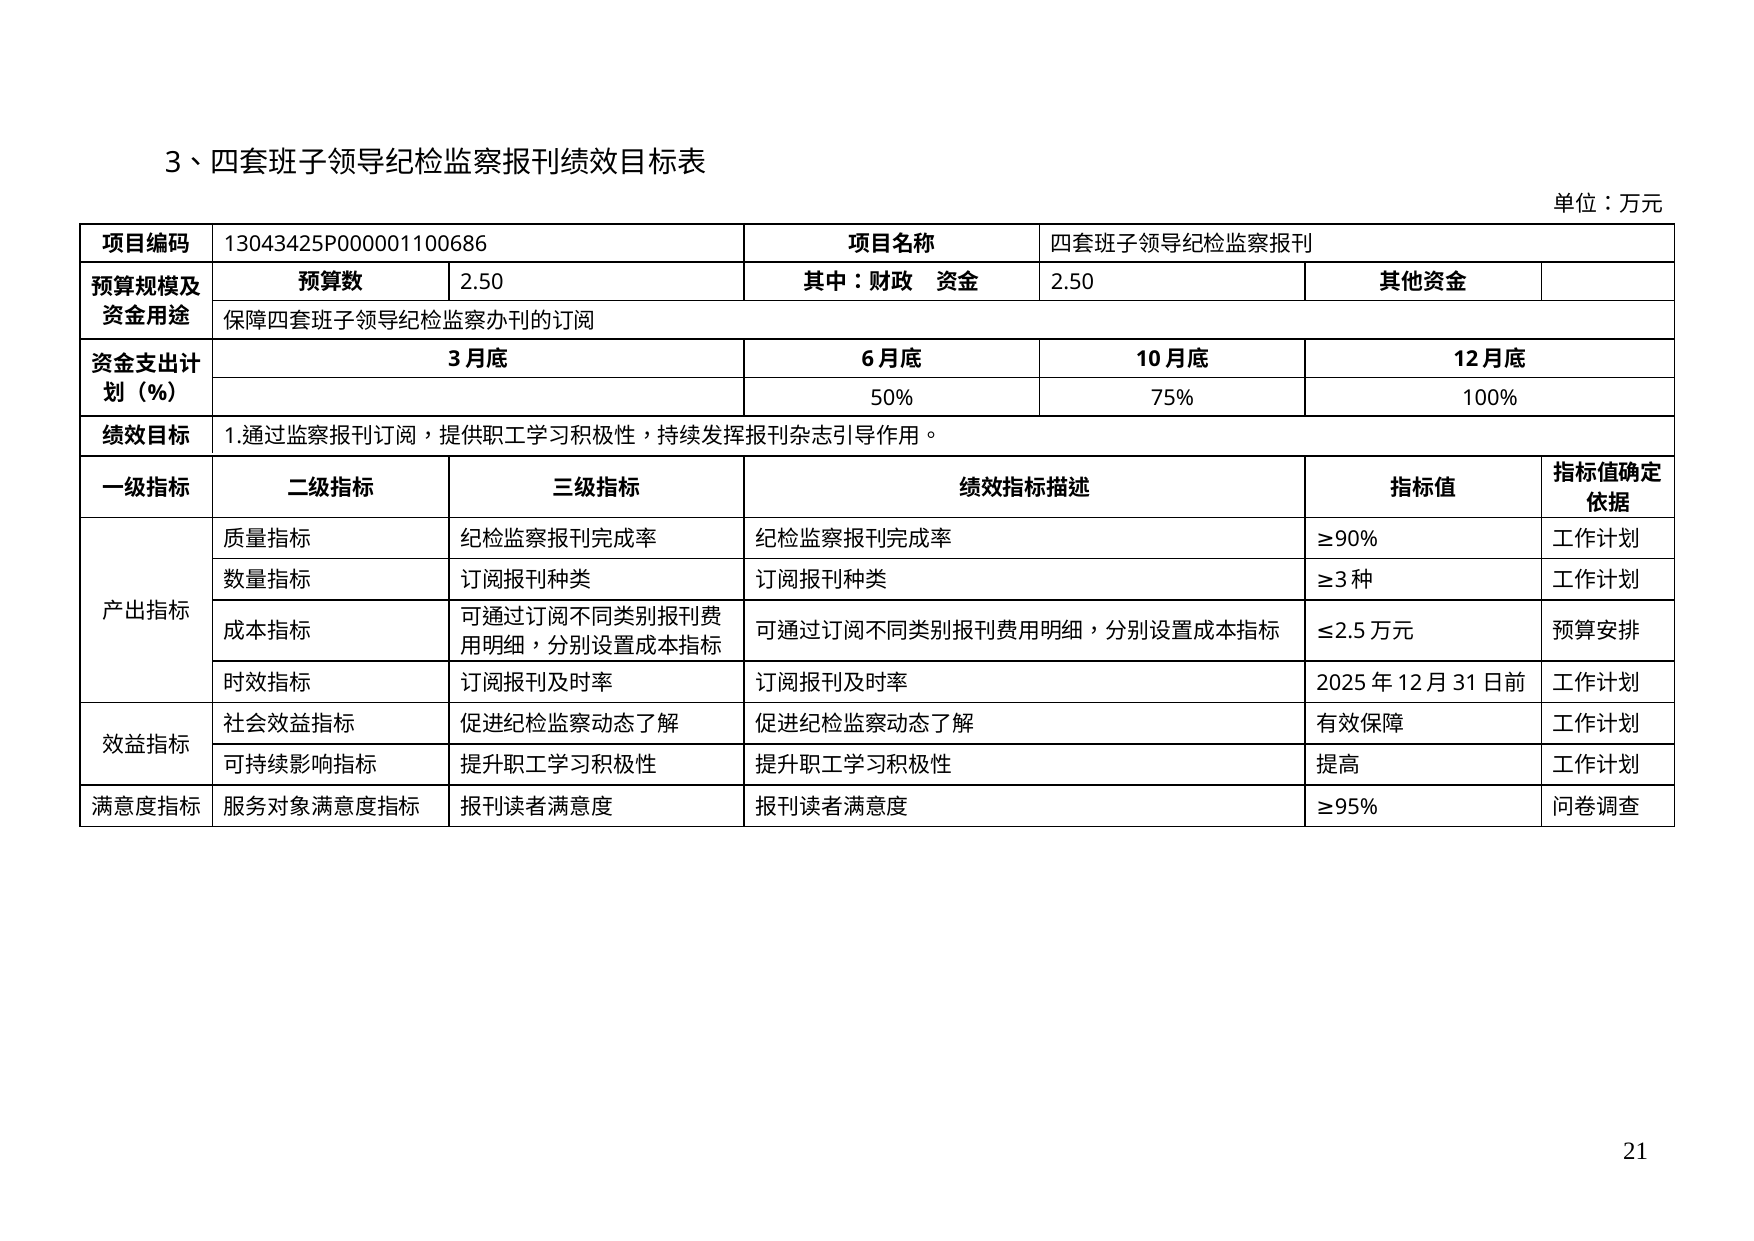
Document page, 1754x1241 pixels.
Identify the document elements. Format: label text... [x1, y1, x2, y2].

table_cell 预算数 [213, 263, 448, 300]
table_cell 绩效目标 [81, 417, 212, 453]
table_header 二级指标 [213, 457, 448, 516]
table_cell 时效指标 [213, 662, 448, 702]
table_header 单位：万元 [81, 183, 1674, 223]
table_cell 有效保障 [1306, 703, 1541, 743]
table_cell 资金支出计划（%） [81, 340, 212, 415]
table_cell 3月底 [213, 340, 743, 377]
table_cell 2.50 [1040, 263, 1304, 300]
table_cell 数量指标 [213, 559, 448, 599]
table_cell 13043425P000001100686 [213, 225, 743, 261]
table_cell 产出指标 [81, 518, 212, 702]
table_cell 可通过订阅不同类别报刊费用明细，分别设置成本指标 [450, 601, 743, 660]
table_cell ≥95% [1306, 786, 1541, 826]
table_cell ≥3种 [1306, 559, 1541, 599]
table_cell 工作计划 [1542, 703, 1674, 743]
table_cell 提高 [1306, 745, 1541, 784]
table_cell 可持续影响指标 [213, 745, 448, 784]
table_cell 订阅报刊及时率 [450, 662, 743, 702]
table_cell 促进纪检监察动态了解 [745, 703, 1304, 743]
text 3、四套班子领导纪检监察报刊绩效目标表 [106, 142, 1648, 181]
table_header 三级指标 [450, 457, 743, 516]
table_cell 纪检监察报刊完成率 [745, 518, 1304, 558]
table_cell 预算安排 [1542, 601, 1674, 660]
table_cell 其他资金 [1306, 263, 1541, 300]
table_cell 项目编码 [81, 225, 212, 261]
table_cell ≤2.5万元 [1306, 601, 1541, 660]
table_cell 2025年12月31日前 [1306, 662, 1541, 702]
table_header 一级指标 [81, 457, 212, 516]
table_cell 报刊读者满意度 [745, 786, 1304, 826]
table_cell 提升职工学习积极性 [745, 745, 1304, 784]
table_cell 10月底 [1040, 340, 1304, 377]
table_header 绩效指标描述 [745, 457, 1304, 516]
table_cell 项目名称 [745, 225, 1039, 261]
table_cell 效益指标 [81, 703, 212, 784]
table_cell 工作计划 [1542, 662, 1674, 702]
table_cell 订阅报刊及时率 [745, 662, 1304, 702]
table_cell 工作计划 [1542, 745, 1674, 784]
table_cell 6月底 [745, 340, 1039, 377]
table_cell 工作计划 [1542, 518, 1674, 558]
table_cell 订阅报刊种类 [450, 559, 743, 599]
table_cell 1.通过监察报刊订阅，提供职工学习积极性，持续发挥报刊杂志引导作用。 [213, 417, 1674, 453]
table_header 指标值确定依据 [1542, 457, 1674, 516]
table_cell 社会效益指标 [213, 703, 448, 743]
table_cell [213, 378, 743, 415]
table_cell 12月底 [1306, 340, 1674, 377]
table_cell 预算规模及资金用途 [81, 263, 212, 338]
table_cell 纪检监察报刊完成率 [450, 518, 743, 558]
table_cell 报刊读者满意度 [450, 786, 743, 826]
table_cell 满意度指标 [81, 786, 212, 826]
table_cell 订阅报刊种类 [745, 559, 1304, 599]
table_cell 促进纪检监察动态了解 [450, 703, 743, 743]
table_cell 可通过订阅不同类别报刊费用明细，分别设置成本指标 [745, 601, 1304, 660]
table_cell 100% [1306, 378, 1674, 415]
table_cell 75% [1040, 378, 1304, 415]
table_cell 四套班子领导纪检监察报刊 [1040, 225, 1674, 261]
table_cell 50% [745, 378, 1039, 415]
table_cell [1542, 263, 1674, 300]
table_cell 问卷调查 [1542, 786, 1674, 826]
table_header 指标值 [1306, 457, 1541, 516]
table_cell 其中：财政 资金 [745, 263, 1039, 300]
table_cell 质量指标 [213, 518, 448, 558]
table_cell 工作计划 [1542, 559, 1674, 599]
table_cell ≥90% [1306, 518, 1541, 558]
table_cell 成本指标 [213, 601, 448, 660]
table_cell 服务对象满意度指标 [213, 786, 448, 826]
table_cell 2.50 [450, 263, 743, 300]
table_cell 提升职工学习积极性 [450, 745, 743, 784]
table_cell 保障四套班子领导纪检监察办刊的订阅 [213, 301, 1674, 338]
